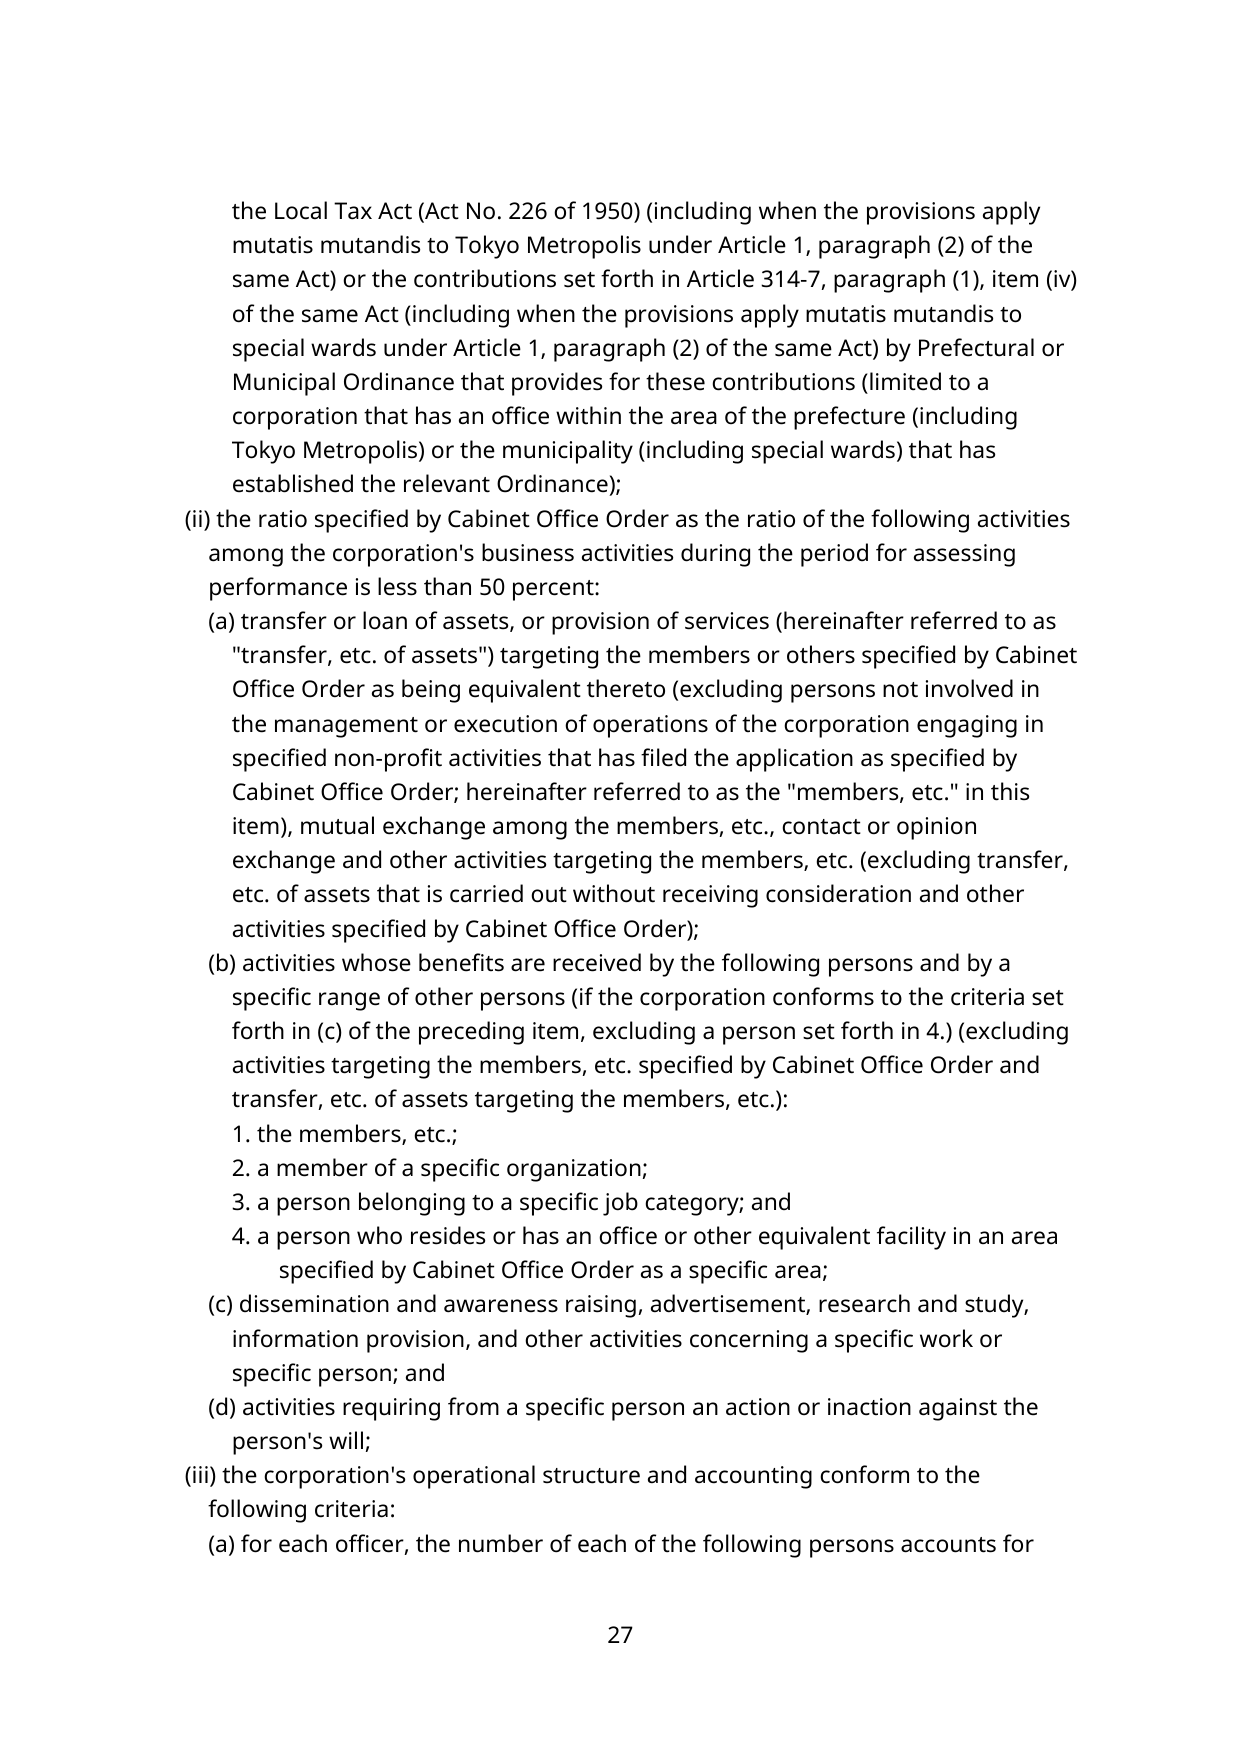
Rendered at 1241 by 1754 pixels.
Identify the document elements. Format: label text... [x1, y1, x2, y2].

text 3. a person belonging to a specific job category; and [230, 1184, 1079, 1219]
text 1. the members, etc.; [230, 1116, 1079, 1150]
text 2. a member of a specific organization; [230, 1150, 1079, 1184]
text (c) dissemination and awareness raising, advertisement, research and study, information provision, and other activities concerning a specific work or specific person; and [207, 1287, 1079, 1389]
text 4. a person who resides or has an office or other equivalent facility in an area specified by Cabinet Office Order as a specific area; [230, 1219, 1079, 1287]
text (ii) the ratio specified by Cabinet Office Order as the ratio of the following activities among the corporation's business activities during the period for assessing performance is less than 50 percent: [184, 501, 1079, 604]
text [207, 194, 1079, 501]
text (d) activities requiring from a specific person an action or inaction against the person's will; [207, 1389, 1079, 1458]
text (a) transfer or loan of assets, or provision of services (hereinafter referred to as "transfer, etc. of assets") targeting the members or others specified by Cabinet Office Order as being equivalent thereto (excluding persons not involved in the management or execution of operations of the corporation engaging in specified non-profit activities that has filed the application as specified by Cabinet Office Order; hereinafter referred to as the "members, etc." in this item), mutual exchange among the members, etc., contact or opinion exchange and other activities targeting the members, etc. (excluding transfer, etc. of assets that is carried out without receiving consideration and other activities specified by Cabinet Office Order); [207, 604, 1079, 945]
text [207, 1526, 1079, 1560]
text (iii) the corporation's operational structure and accounting conform to the following criteria: [184, 1458, 1079, 1526]
text (b) activities whose benefits are received by the following persons and by a specific range of other persons (if the corporation conforms to the criteria set forth in (c) of the preceding item, excluding a person set forth in 4.) (excluding activities targeting the members, etc. specified by Cabinet Office Order and transfer, etc. of assets targeting the members, etc.): [207, 945, 1079, 1116]
